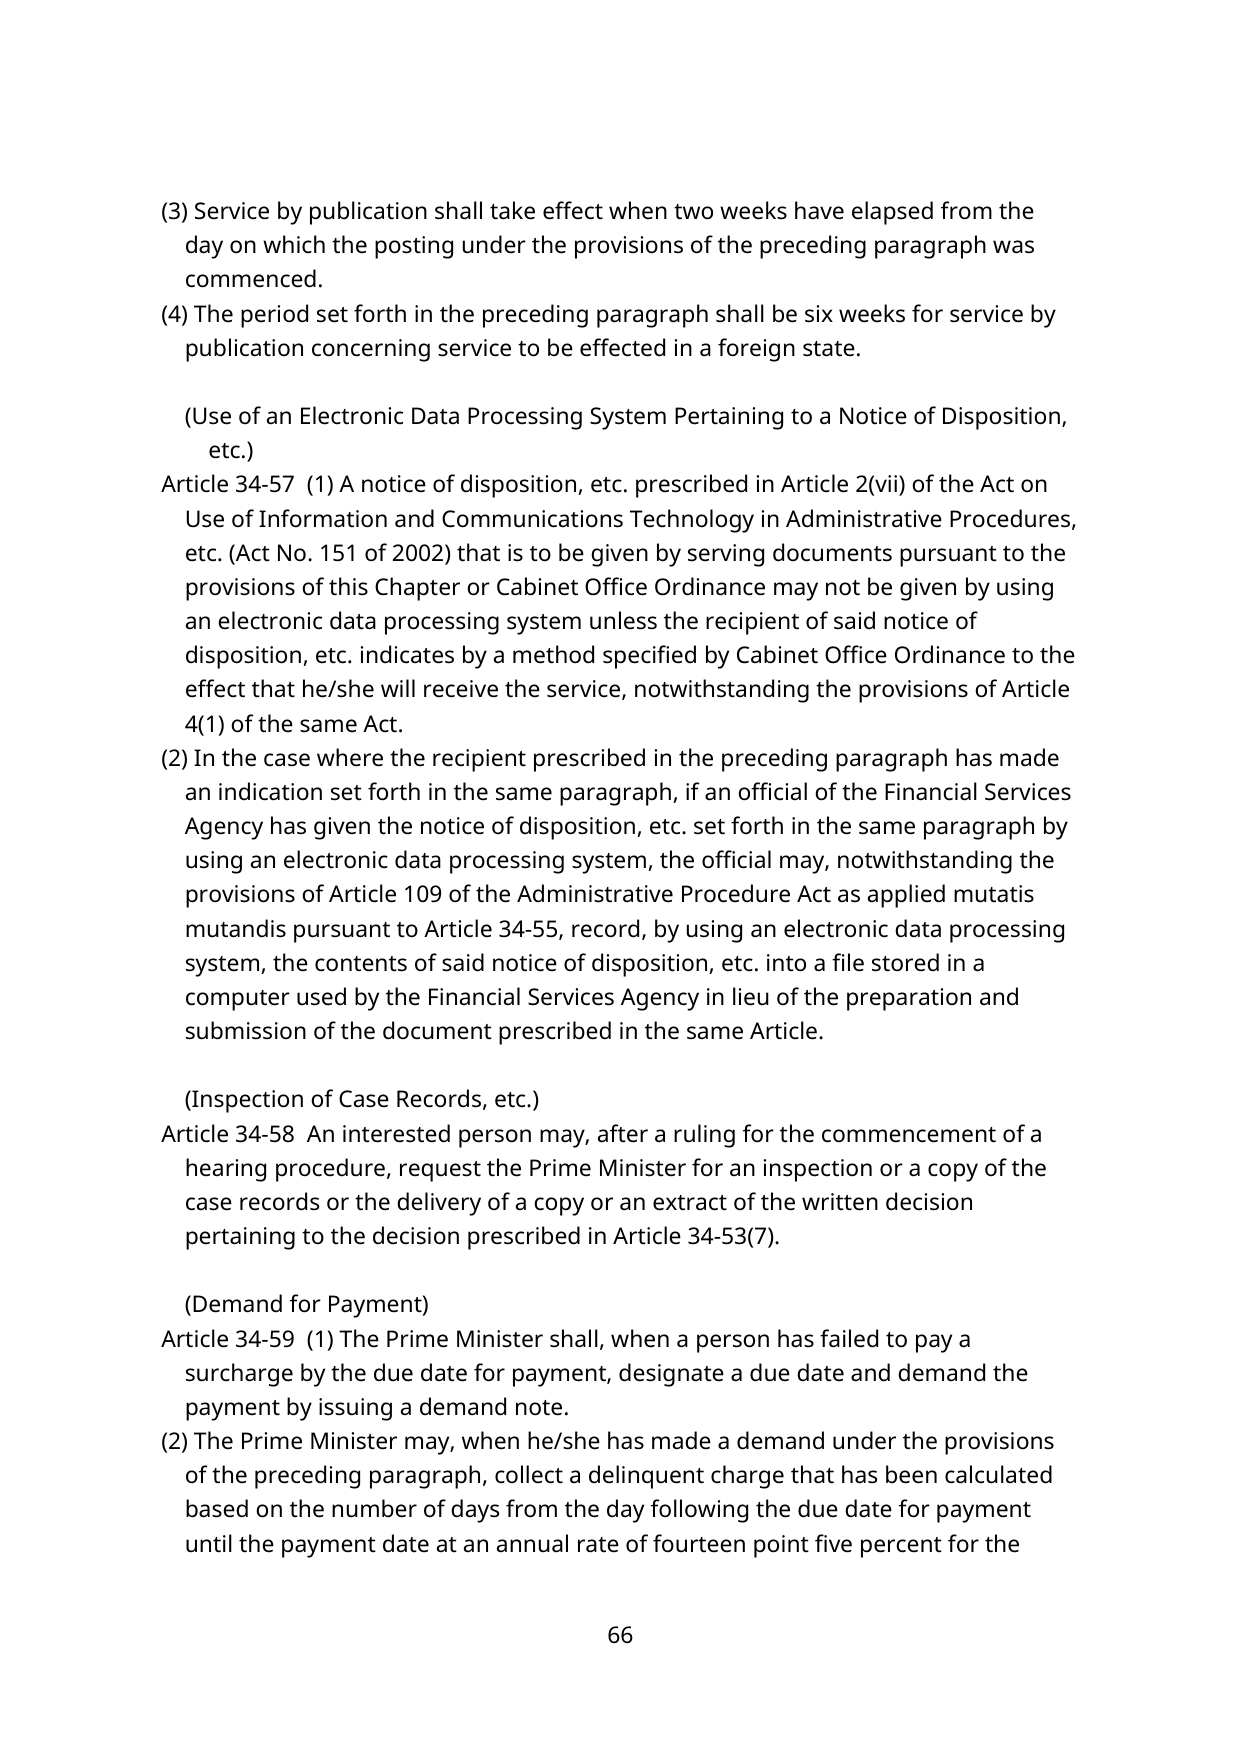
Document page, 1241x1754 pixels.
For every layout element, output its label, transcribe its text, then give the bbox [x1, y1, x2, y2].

text Article 34-57 (1) A notice of disposition, etc. prescribed in Article 2(vii) of the Act on Use of Information and Communications Technology in Administrative Procedures, etc. (Act No. 151 of 2002) that is to be given by serving documents pursuant to the provisions of this Chapter or Cabinet Office Ordinance may not be given by using an electronic data processing system unless the recipient of said notice of disposition, etc. indicates by a method specified by Cabinet Office Ordinance to the effect that he/she will receive the service, notwithstanding the provisions of Article 4(1) of the same Act. [161, 467, 1079, 740]
text (Inspection of Case Records, etc.) [184, 1082, 1079, 1116]
text (2) In the case where the recipient prescribed in the preceding paragraph has made an indication set forth in the same paragraph, if an official of the Financial Services Agency has given the notice of disposition, etc. set forth in the same paragraph by using an electronic data processing system, the official may, notwithstanding the provisions of Article 109 of the Administrative Procedure Act as applied mutatis mutandis pursuant to Article 34-55, record, by using an electronic data processing system, the contents of said notice of disposition, etc. into a file stored in a computer used by the Financial Services Agency in lieu of the preparation and submission of the document prescribed in the same Article. [161, 740, 1079, 1048]
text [161, 1424, 1079, 1560]
text (Use of an Electronic Data Processing System Pertaining to a Notice of Disposition, etc.) [184, 399, 1079, 467]
text (3) Service by publication shall take effect when two weeks have elapsed from the day on which the posting under the provisions of the preceding paragraph was commenced. [161, 194, 1079, 296]
text (Demand for Payment) [184, 1287, 1079, 1321]
text (4) The period set forth in the preceding paragraph shall be six weeks for service by publication concerning service to be effected in a foreign state. [161, 296, 1079, 364]
text Article 34-59 (1) The Prime Minister shall, when a person has failed to pay a surcharge by the due date for payment, designate a due date and demand the payment by issuing a demand note. [161, 1321, 1079, 1424]
text Article 34-58 An interested person may, after a ruling for the commencement of a hearing procedure, request the Prime Minister for an inspection or a copy of the case records or the delivery of a copy or an extract of the written decision pertaining to the decision prescribed in Article 34-53(7). [161, 1116, 1079, 1253]
